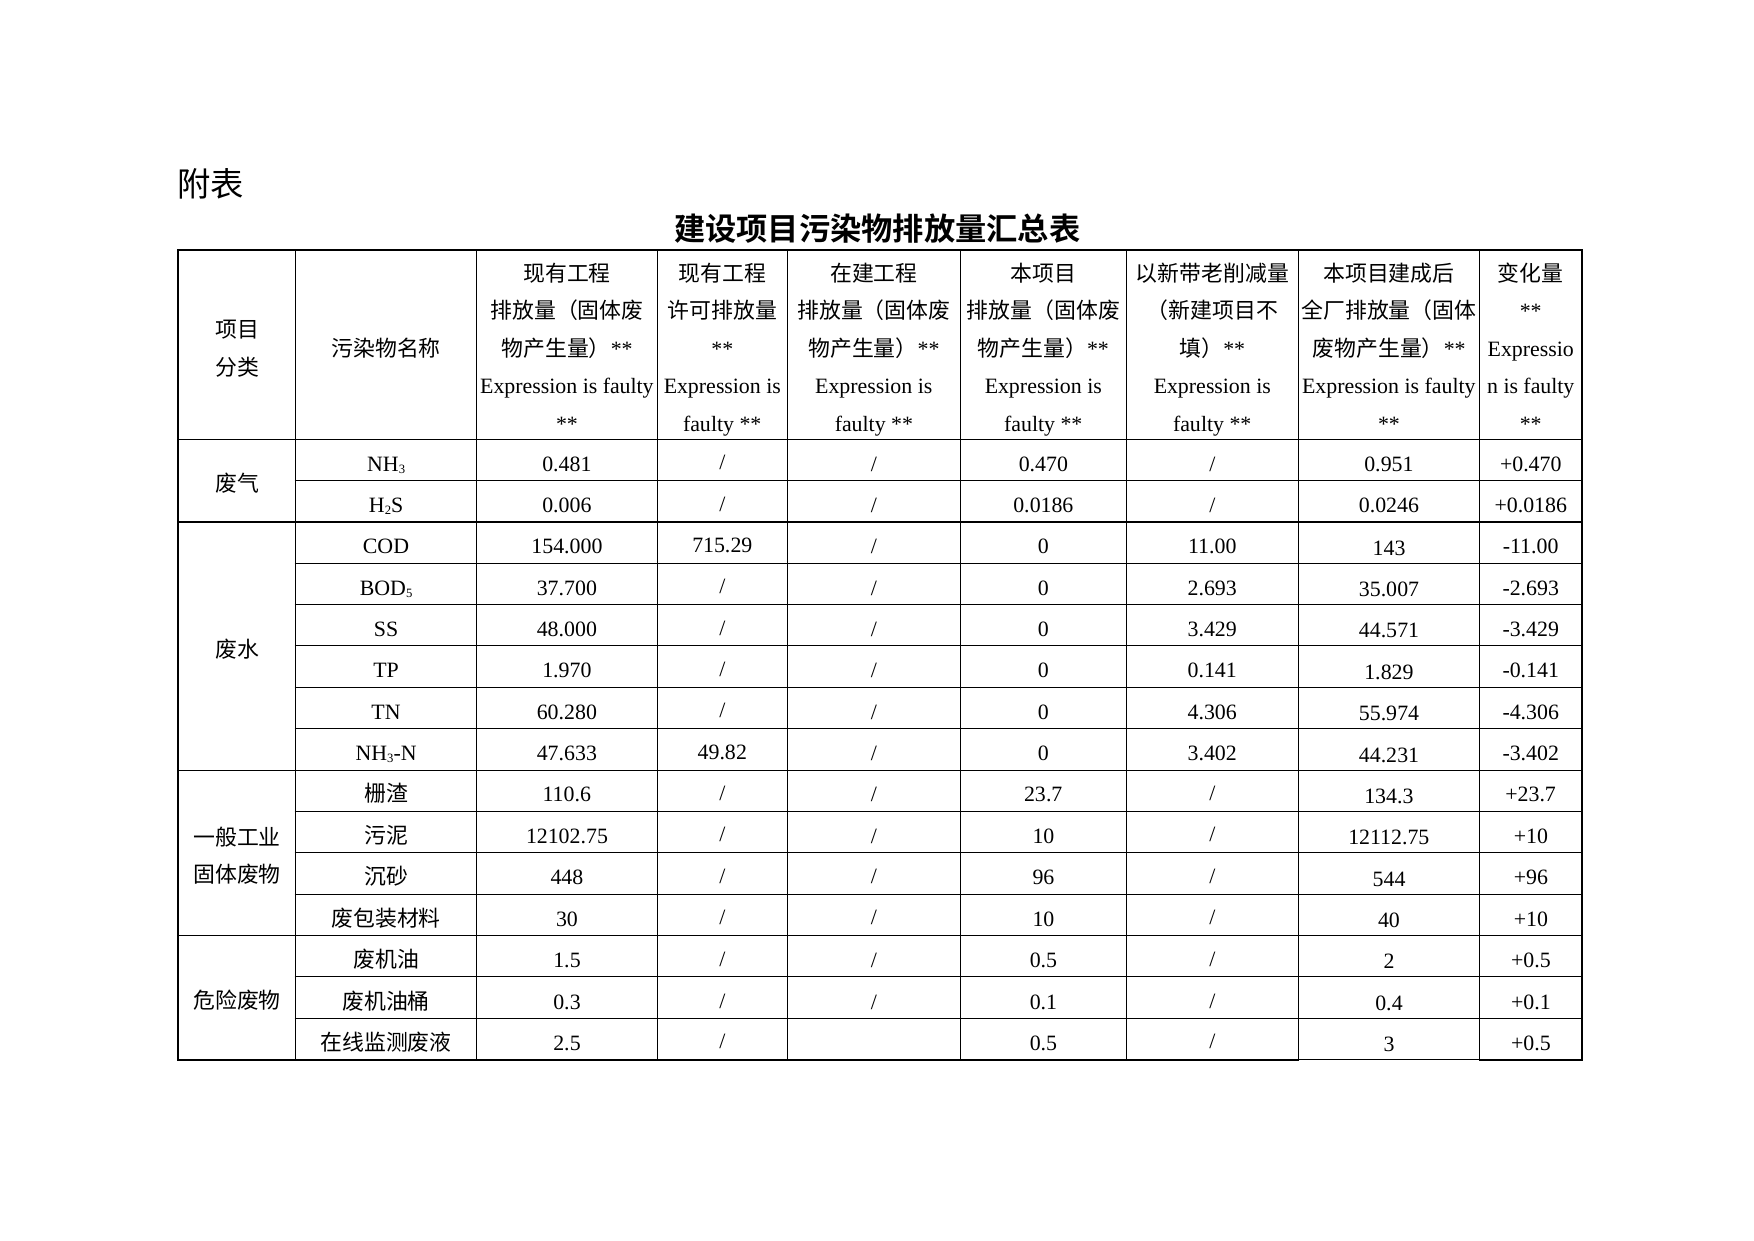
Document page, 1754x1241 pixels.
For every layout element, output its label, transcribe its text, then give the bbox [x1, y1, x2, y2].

table_cell 2.693 [1127, 564, 1298, 604]
table_cell +10 [1480, 812, 1581, 852]
table_cell -3.402 [1480, 729, 1581, 769]
table_cell / [788, 564, 960, 604]
table_cell 0.006 [477, 481, 657, 521]
table_cell 0.1 [961, 977, 1126, 1018]
table_header 本项目 排放量（固体废物产生量）④ [961, 251, 1126, 439]
table_cell 1.5 [477, 936, 657, 976]
table_cell / [1127, 771, 1298, 811]
table_header 项目 分类 [179, 251, 295, 439]
table_cell / [788, 523, 960, 563]
table_cell / [788, 853, 960, 893]
table_cell / [1127, 853, 1298, 893]
table_cell 35.007 [1299, 564, 1479, 604]
table_cell 0.5 [961, 936, 1126, 976]
table_cell / [788, 895, 960, 935]
table_header 污染物名称 [296, 251, 476, 439]
table_cell 一般工业 固体废物 [179, 771, 295, 935]
table_cell / [788, 812, 960, 852]
table_cell +23.7 [1480, 771, 1581, 811]
table_cell 0 [961, 523, 1126, 563]
table_cell TN [296, 688, 476, 728]
text 附表 [177, 159, 1577, 205]
table_cell 危险废物 [179, 936, 295, 1059]
table_cell 44.231 [1299, 729, 1479, 769]
table_cell 48.000 [477, 605, 657, 645]
table_cell / [788, 771, 960, 811]
table_cell -4.306 [1480, 688, 1581, 728]
table_cell 0.951 [1299, 440, 1479, 480]
table_cell +0.470 [1480, 440, 1581, 480]
table_cell +0.1 [1480, 977, 1581, 1018]
table_cell / [788, 481, 960, 521]
table_cell / [1127, 1019, 1298, 1059]
table_cell 55.974 [1299, 688, 1479, 728]
table_cell / [658, 564, 787, 604]
table_cell 49.82 [658, 729, 787, 769]
table_cell 0.0246 [1299, 481, 1479, 521]
table_cell 0.4 [1299, 977, 1479, 1018]
table_cell 44.571 [1299, 605, 1479, 645]
table_cell / [1127, 936, 1298, 976]
table_cell 544 [1299, 853, 1479, 893]
table_cell / [788, 688, 960, 728]
table_cell 0.470 [961, 440, 1126, 480]
table_cell -11.00 [1480, 523, 1581, 563]
table_cell NH3 [296, 440, 476, 480]
table_cell 0 [961, 564, 1126, 604]
table_cell / [658, 812, 787, 852]
table_cell 0.0186 [961, 481, 1126, 521]
table_cell 10 [961, 895, 1126, 935]
table_cell 37.700 [477, 564, 657, 604]
table_cell 1.970 [477, 646, 657, 687]
table_cell 154.000 [477, 523, 657, 563]
table_cell 3 [1299, 1019, 1479, 1059]
table_cell 废机油 [296, 936, 476, 976]
table_cell / [658, 688, 787, 728]
table_cell 40 [1299, 895, 1479, 935]
table_cell / [658, 853, 787, 893]
table_cell 沉砂 [296, 853, 476, 893]
table_header 以新带老削减量 （新建项目不填）⑤ [1127, 251, 1298, 439]
table_cell +0.5 [1480, 936, 1581, 976]
table_cell BOD5 [296, 564, 476, 604]
table_cell 2 [1299, 936, 1479, 976]
table_cell -0.141 [1480, 646, 1581, 687]
table_cell / [788, 646, 960, 687]
table_cell -2.693 [1480, 564, 1581, 604]
table_header 本项目建成后 全厂排放量（固体废物产生量）⑥ [1299, 251, 1479, 439]
table_cell 96 [961, 853, 1126, 893]
table_cell 23.7 [961, 771, 1126, 811]
table_cell 0 [961, 729, 1126, 769]
table_cell 废水 [179, 523, 295, 769]
table_cell 3.429 [1127, 605, 1298, 645]
table_cell +0.0186 [1480, 481, 1581, 521]
table_cell / [1127, 440, 1298, 480]
table_cell 715.29 [658, 523, 787, 563]
table_cell / [658, 936, 787, 976]
table_cell / [1127, 812, 1298, 852]
text 建设项目污染物排放量汇总表 [177, 205, 1577, 249]
table_cell 448 [477, 853, 657, 893]
table_header 现有工程 排放量（固体废物产生量）① [477, 251, 657, 439]
table_cell 污泥 [296, 812, 476, 852]
table_cell NH3-N [296, 729, 476, 769]
table_cell +0.5 [1480, 1019, 1581, 1059]
table_cell / [788, 440, 960, 480]
table_cell / [1127, 895, 1298, 935]
table_cell +10 [1480, 895, 1581, 935]
table_cell 0.3 [477, 977, 657, 1018]
table_cell / [788, 605, 960, 645]
table_cell 11.00 [1127, 523, 1298, 563]
table_cell 废机油桶 [296, 977, 476, 1018]
table_cell 3.402 [1127, 729, 1298, 769]
table_cell / [658, 771, 787, 811]
table_cell / [1127, 481, 1298, 521]
table_cell -3.429 [1480, 605, 1581, 645]
table_header 在建工程 排放量（固体废物产生量）③ [788, 251, 960, 439]
table_cell 60.280 [477, 688, 657, 728]
table_cell / [658, 977, 787, 1018]
table_header 变化量 ⑦ [1480, 251, 1581, 439]
table_cell COD [296, 523, 476, 563]
table_cell 30 [477, 895, 657, 935]
table_cell 134.3 [1299, 771, 1479, 811]
table_cell 143 [1299, 523, 1479, 563]
table_cell [788, 1019, 960, 1059]
table_cell 0.141 [1127, 646, 1298, 687]
table_cell 0 [961, 605, 1126, 645]
table_header 现有工程 许可排放量 ② [658, 251, 787, 439]
table_cell 在线监测废液 [296, 1019, 476, 1059]
table_cell 0 [961, 688, 1126, 728]
table_cell 2.5 [477, 1019, 657, 1059]
table_cell 110.6 [477, 771, 657, 811]
table_cell 1.829 [1299, 646, 1479, 687]
table_cell 0 [961, 646, 1126, 687]
table_cell SS [296, 605, 476, 645]
table_cell 12102.75 [477, 812, 657, 852]
table_cell / [658, 605, 787, 645]
table_cell / [658, 440, 787, 480]
table_cell / [788, 977, 960, 1018]
table_cell 4.306 [1127, 688, 1298, 728]
table_cell / [658, 1019, 787, 1059]
table_cell / [658, 481, 787, 521]
table_cell TP [296, 646, 476, 687]
table_cell 0.5 [961, 1019, 1126, 1059]
table_cell / [658, 646, 787, 687]
table_cell 栅渣 [296, 771, 476, 811]
table_cell / [658, 895, 787, 935]
table_cell 废气 [179, 440, 295, 521]
table_cell / [1127, 977, 1298, 1018]
table_cell 0.481 [477, 440, 657, 480]
table_cell H2S [296, 481, 476, 521]
table_cell / [788, 936, 960, 976]
table_cell 47.633 [477, 729, 657, 769]
table_cell 10 [961, 812, 1126, 852]
table_cell 废包装材料 [296, 895, 476, 935]
table_cell +96 [1480, 853, 1581, 893]
table_cell 12112.75 [1299, 812, 1479, 852]
table_cell / [788, 729, 960, 769]
